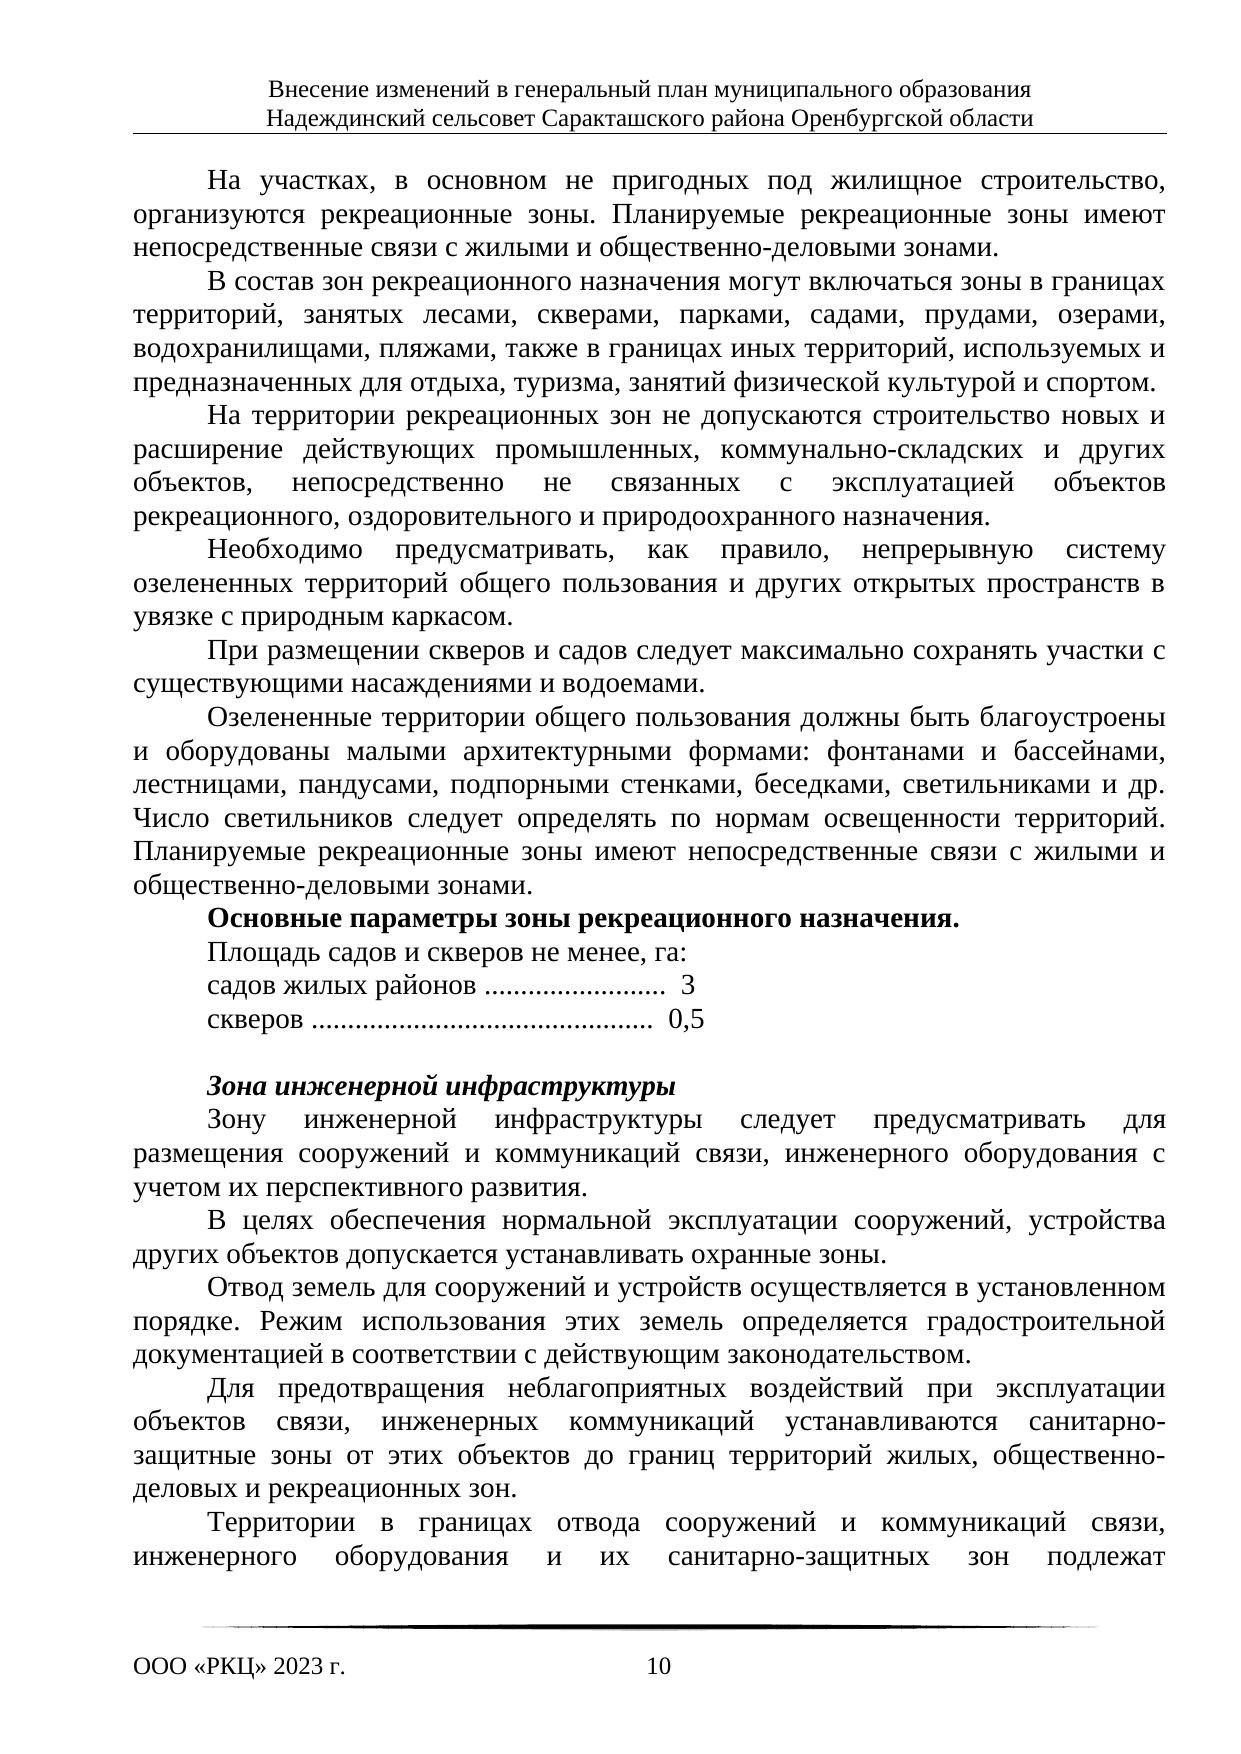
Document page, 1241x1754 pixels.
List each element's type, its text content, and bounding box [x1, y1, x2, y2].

text В целях обеспечения нормальной эксплуатации сооружений, устройства других объектов допускается устанавливать охранные зоны. [133, 1202, 1167, 1269]
text На территории рекреационных зон не допускаются строительство новых и расширение действующих промышленных, коммунально-складских и других объектов, непосредственно не связанных с эксплуатацией объектов рекреационного, оздоровительного и природоохранного назначения. [133, 397, 1167, 531]
text садов жилых районов ......................... 3 [207, 967, 1167, 1001]
text скверов ............................................... 0,5 [133, 1001, 1167, 1034]
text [133, 1504, 1167, 1571]
text Отвод земель для сооружений и устройств осуществляется в установленном порядке. Режим использования этих земель определяется градостроительной документацией в соответствии с действующим законодательством. [133, 1269, 1167, 1370]
text Основные параметры зоны рекреационного назначения. [207, 900, 1167, 934]
text В состав зон рекреационного назначения могут включаться зоны в границах территорий, занятых лесами, скверами, парками, садами, прудами, озерами, водохранилищами, пляжами, также в границах иных территорий, используемых и предназначенных для отдыха, туризма, занятий физической культурой и спортом. [133, 263, 1167, 397]
text При размещении скверов и садов следует максимально сохранять участки с существующими насаждениями и водоемами. [133, 632, 1167, 699]
picture [201, 1623, 1099, 1631]
list Для предотвращения неблагоприятных воздействий при эксплуатации объектов связи, инженерных коммуникаций устанавливаются санитарно-защитные зоны от этих объектов до границ территорий жилых, общественно-деловых и рекреационных зон. [133, 1370, 1167, 1504]
text Необходимо предусматривать, как правило, непрерывную систему озелененных территорий общего пользования и других открытых пространств в увязке с природным каркасом. [133, 531, 1167, 632]
text Зону инженерной инфраструктуры следует предусматривать для размещения сооружений и коммуникаций связи, инженерного оборудования с учетом их перспективного развития. [133, 1102, 1167, 1202]
list Зона инженерной инфраструктуры [133, 1068, 1167, 1102]
text Озелененные территории общего пользования должны быть благоустроены и оборудованы малыми архитектурными формами: фонтанами и бассейнами, лестницами, пандусами, подпорными стенками, беседками, светильниками и др. Число светильников следует определять по нормам освещенности территорий. Планируемые рекреационные зоны имеют непосредственные связи с жилыми и общественно-деловыми зонами. [133, 699, 1167, 900]
text Площадь садов и скверов не менее, га: [207, 934, 1167, 967]
text На участках, в основном не пригодных под жилищное строительство, организуются рекреационные зоны. Планируемые рекреационные зоны имеют непосредственные связи с жилыми и общественно-деловыми зонами. [133, 162, 1167, 263]
